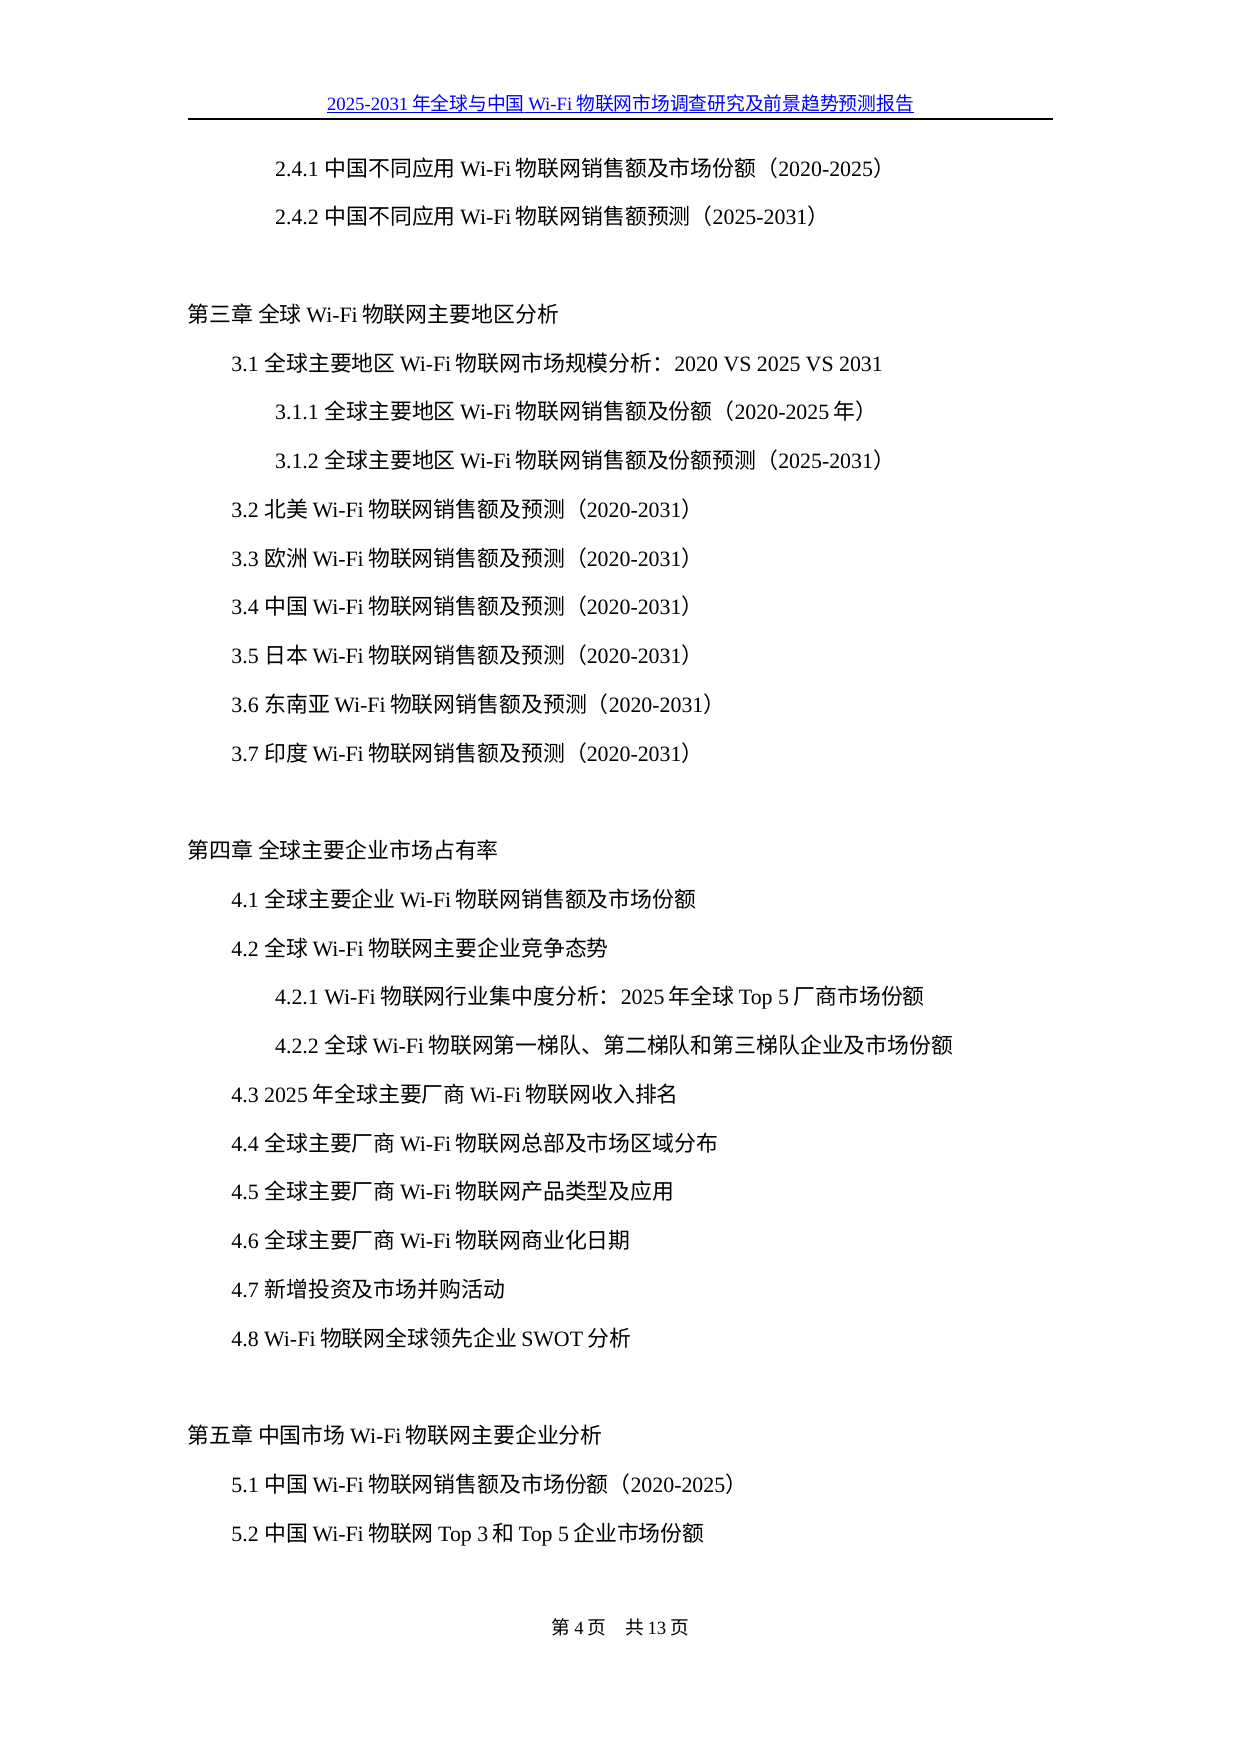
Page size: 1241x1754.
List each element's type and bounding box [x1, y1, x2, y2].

text [187, 150, 1053, 1548]
